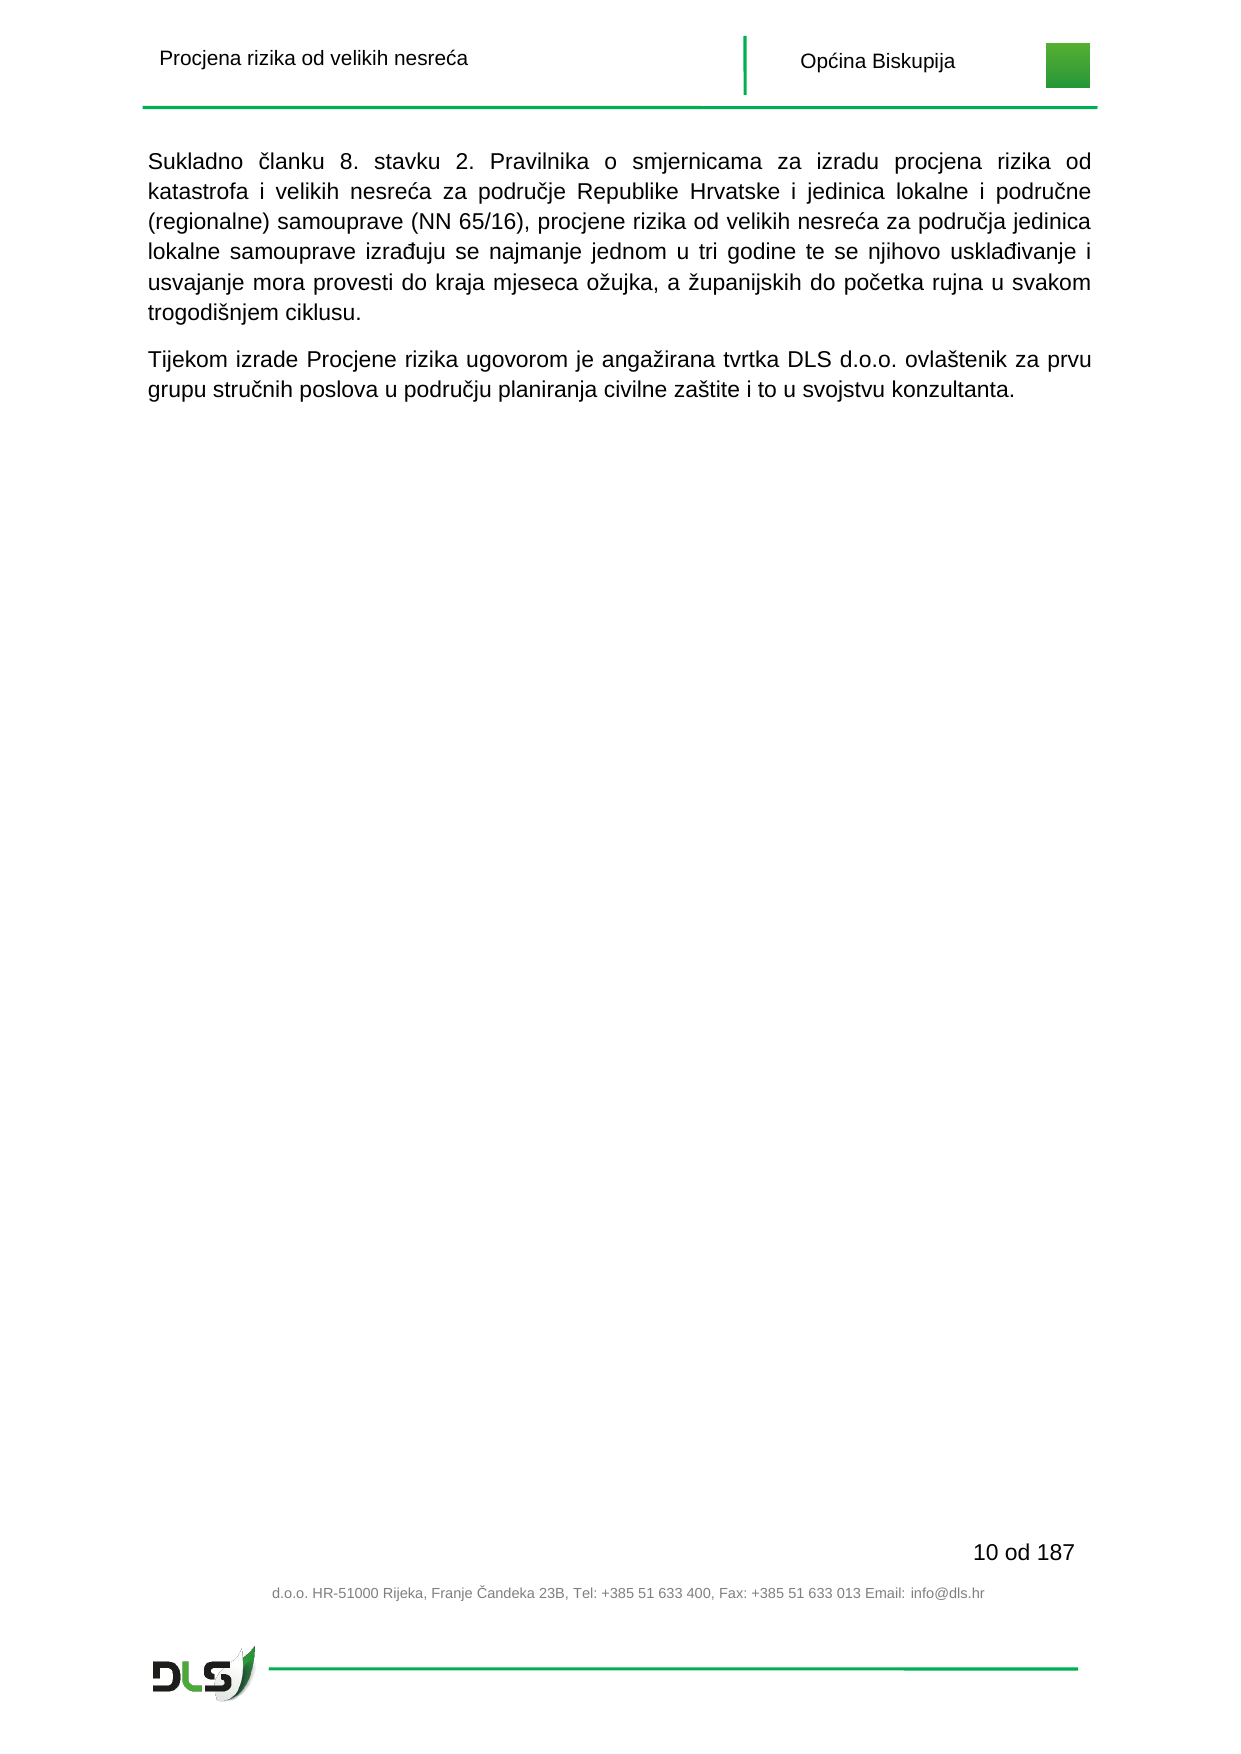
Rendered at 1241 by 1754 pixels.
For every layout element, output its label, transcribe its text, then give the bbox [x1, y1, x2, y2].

picture [1044, 41, 1091, 89]
text Tijekom izrade Procjene rizika ugovorom je angažirana tvrtka DLS d.o.o. ovlaštenik za prvu grupu stručnih poslova u području planiranja civilne zaštite i to u svojstvu konzultanta. [148, 346, 1092, 402]
text Sukladno članku 8. stavku 2. Pravilnika o smjernicama za izradu procjena rizika od katastrofa i velikih nesreća za područje Republike Hrvatske i jedinica lokalne i područne (regionalne) samouprave (NN 65/16), procjene rizika od velikih nesreća za područja jedinica lokalne samouprave izrađuju se najmanje jednom u tri godine te se njihovo usklađivanje i usvajanje mora provesti do kraja mjeseca ožujka, a županijskih do početka rujna u svakom trogodišnjem ciklusu. [148, 148, 1092, 325]
picture [150, 1643, 257, 1704]
